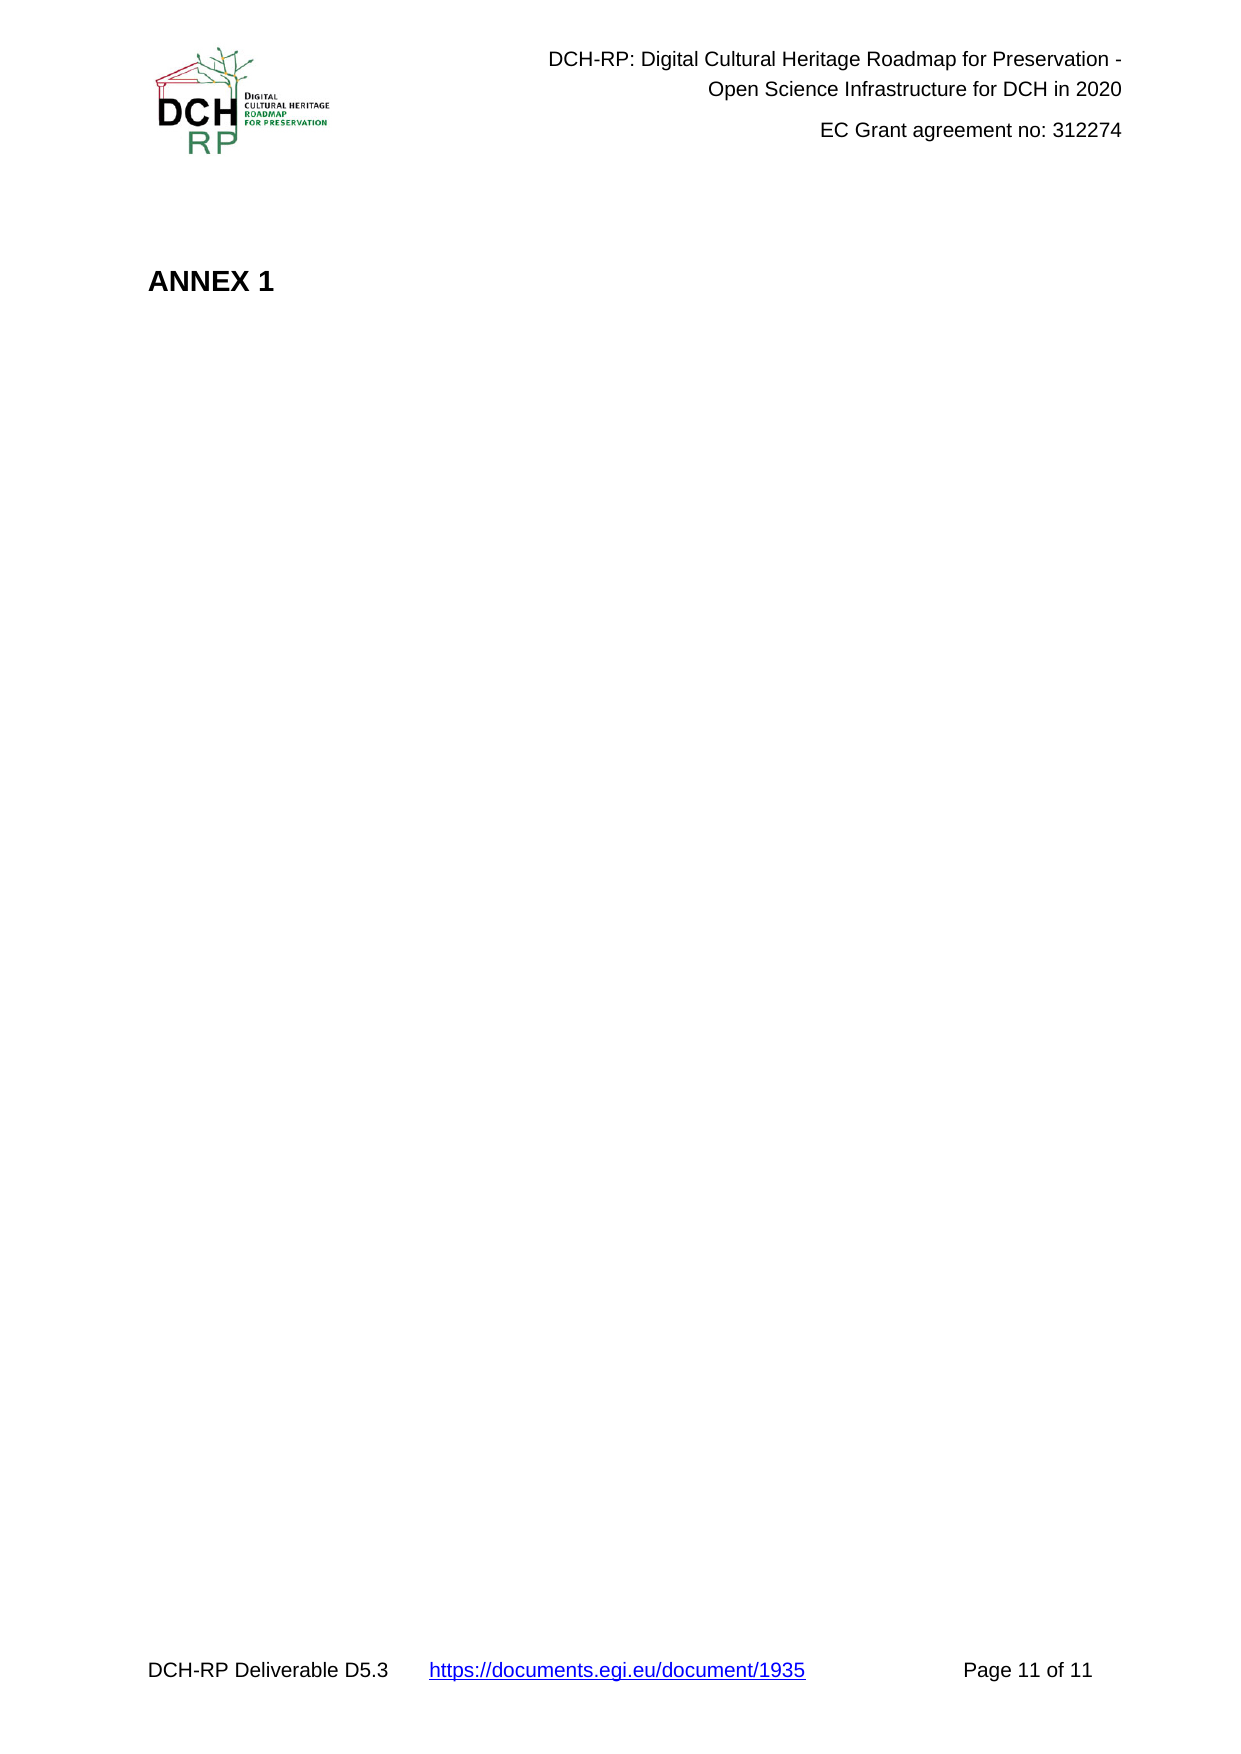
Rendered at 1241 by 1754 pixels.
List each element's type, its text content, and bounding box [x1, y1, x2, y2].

picture [147, 42, 335, 160]
subtitle ANNEx 1 [148, 264, 1122, 297]
